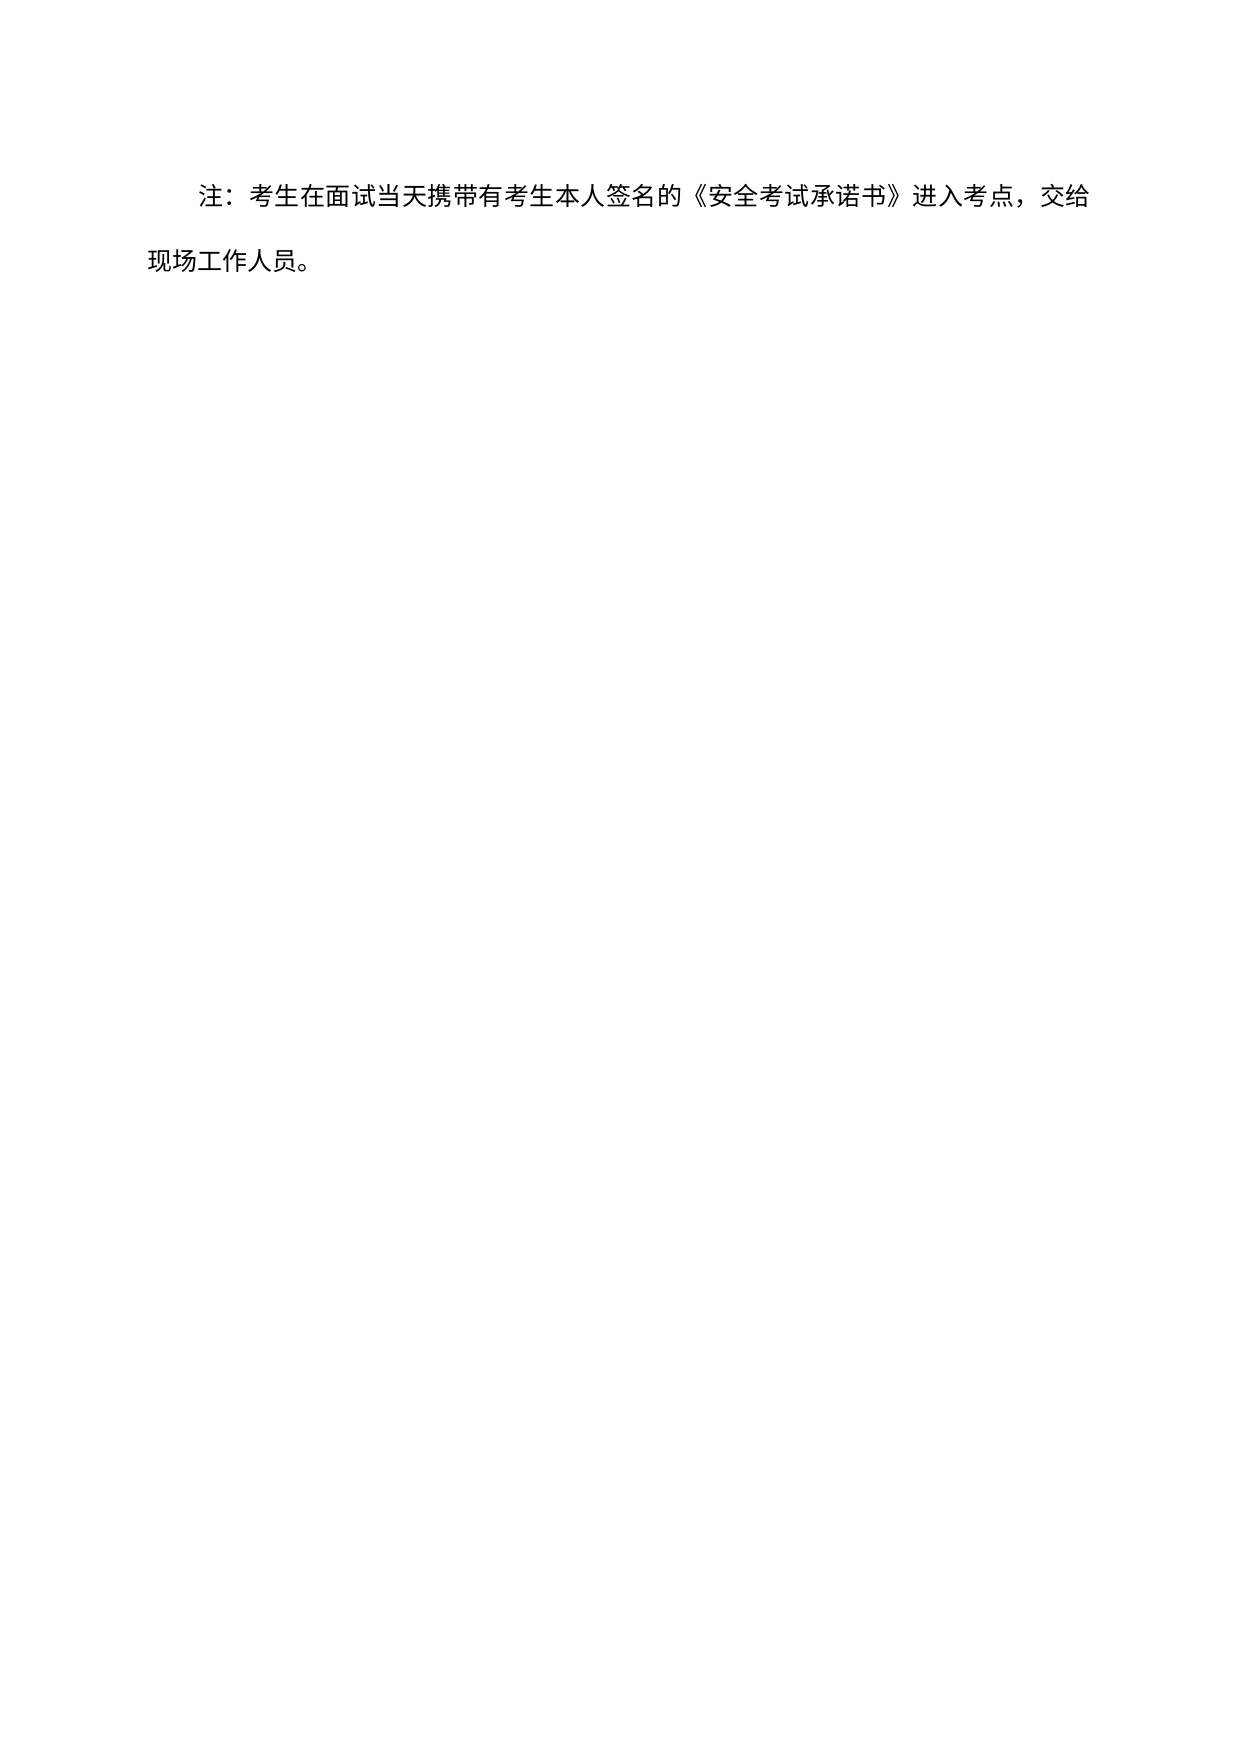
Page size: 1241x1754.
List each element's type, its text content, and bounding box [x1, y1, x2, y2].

text 注：考生在面试当天携带有考生本人签名的《安全考试承诺书》进入考点，交给现场工作人员。 [148, 162, 1093, 292]
